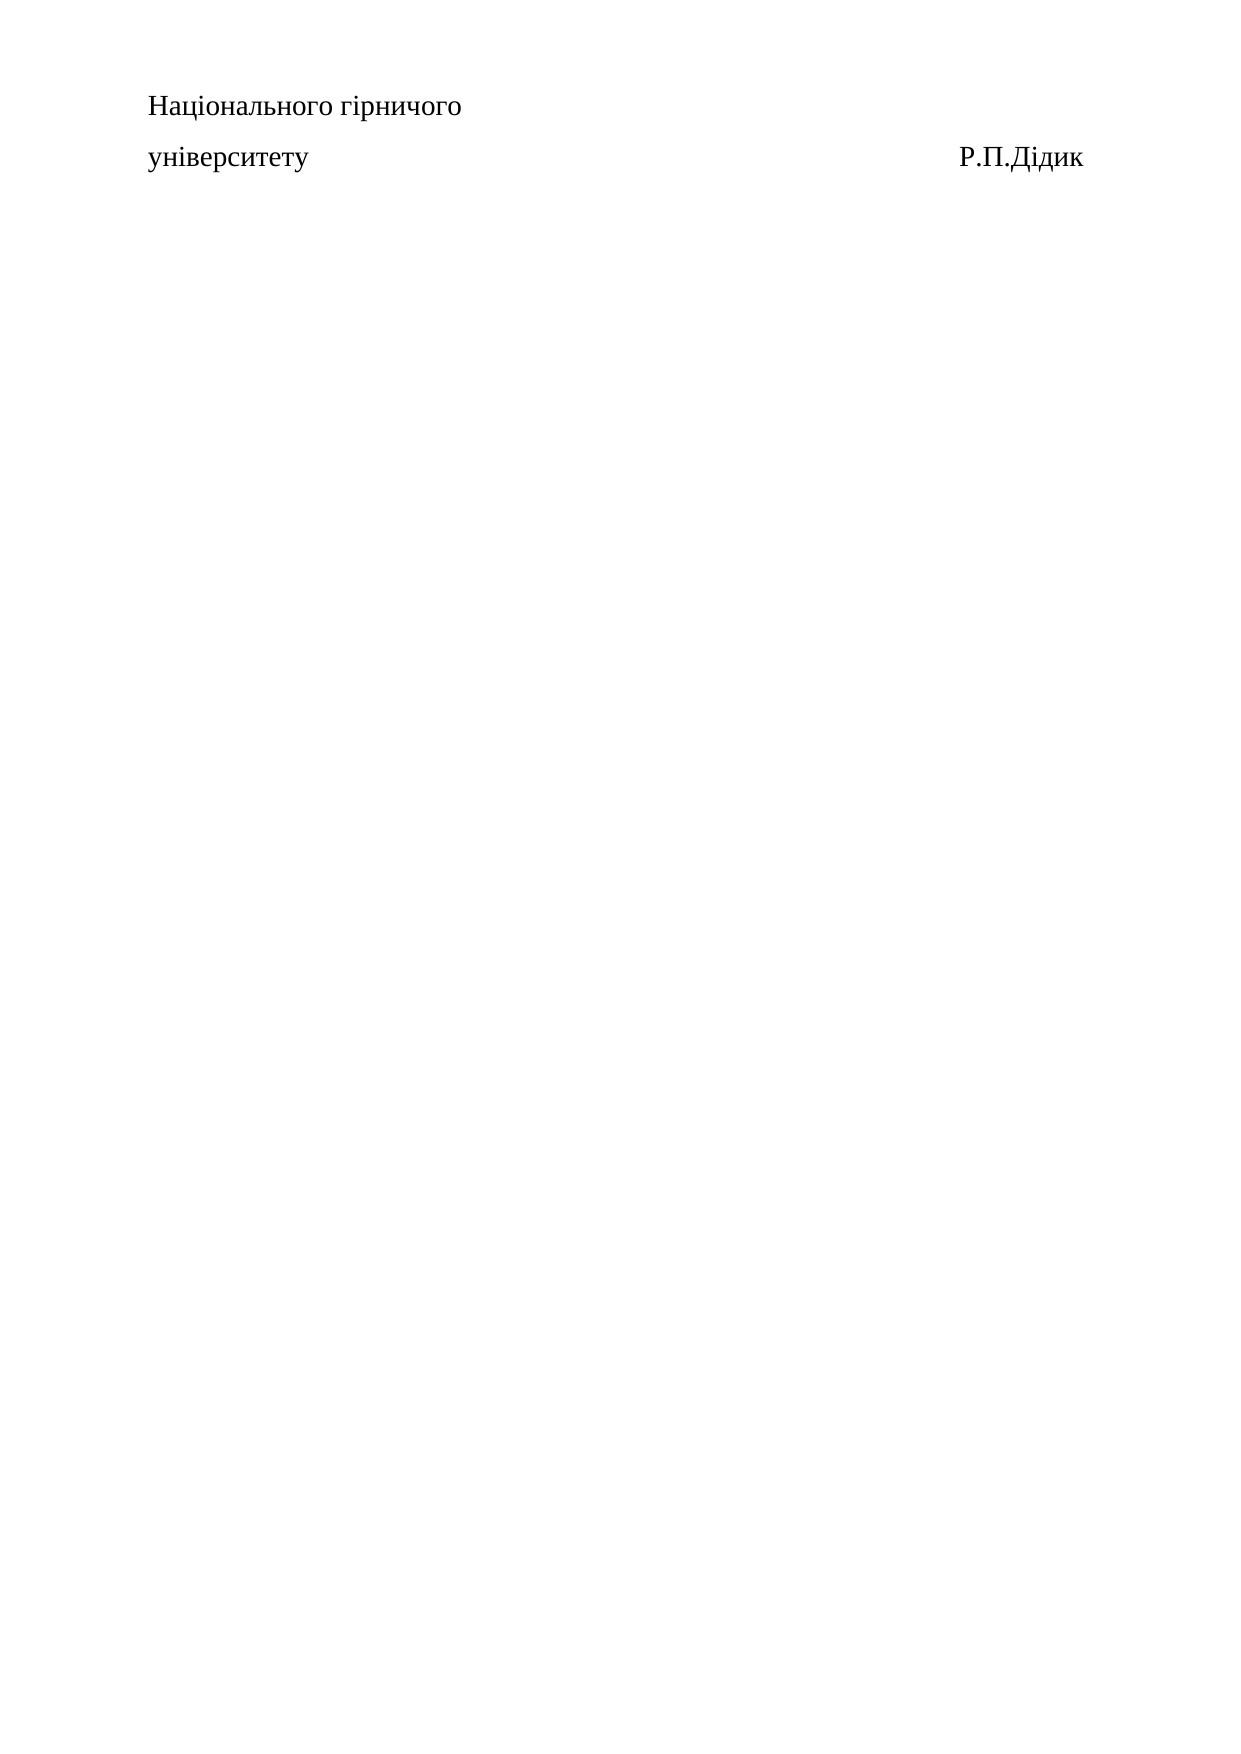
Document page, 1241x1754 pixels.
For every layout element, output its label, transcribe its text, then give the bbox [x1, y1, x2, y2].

text Національного гірничого [148, 88, 1152, 122]
text університету Р.П.Дідик [148, 139, 1152, 172]
